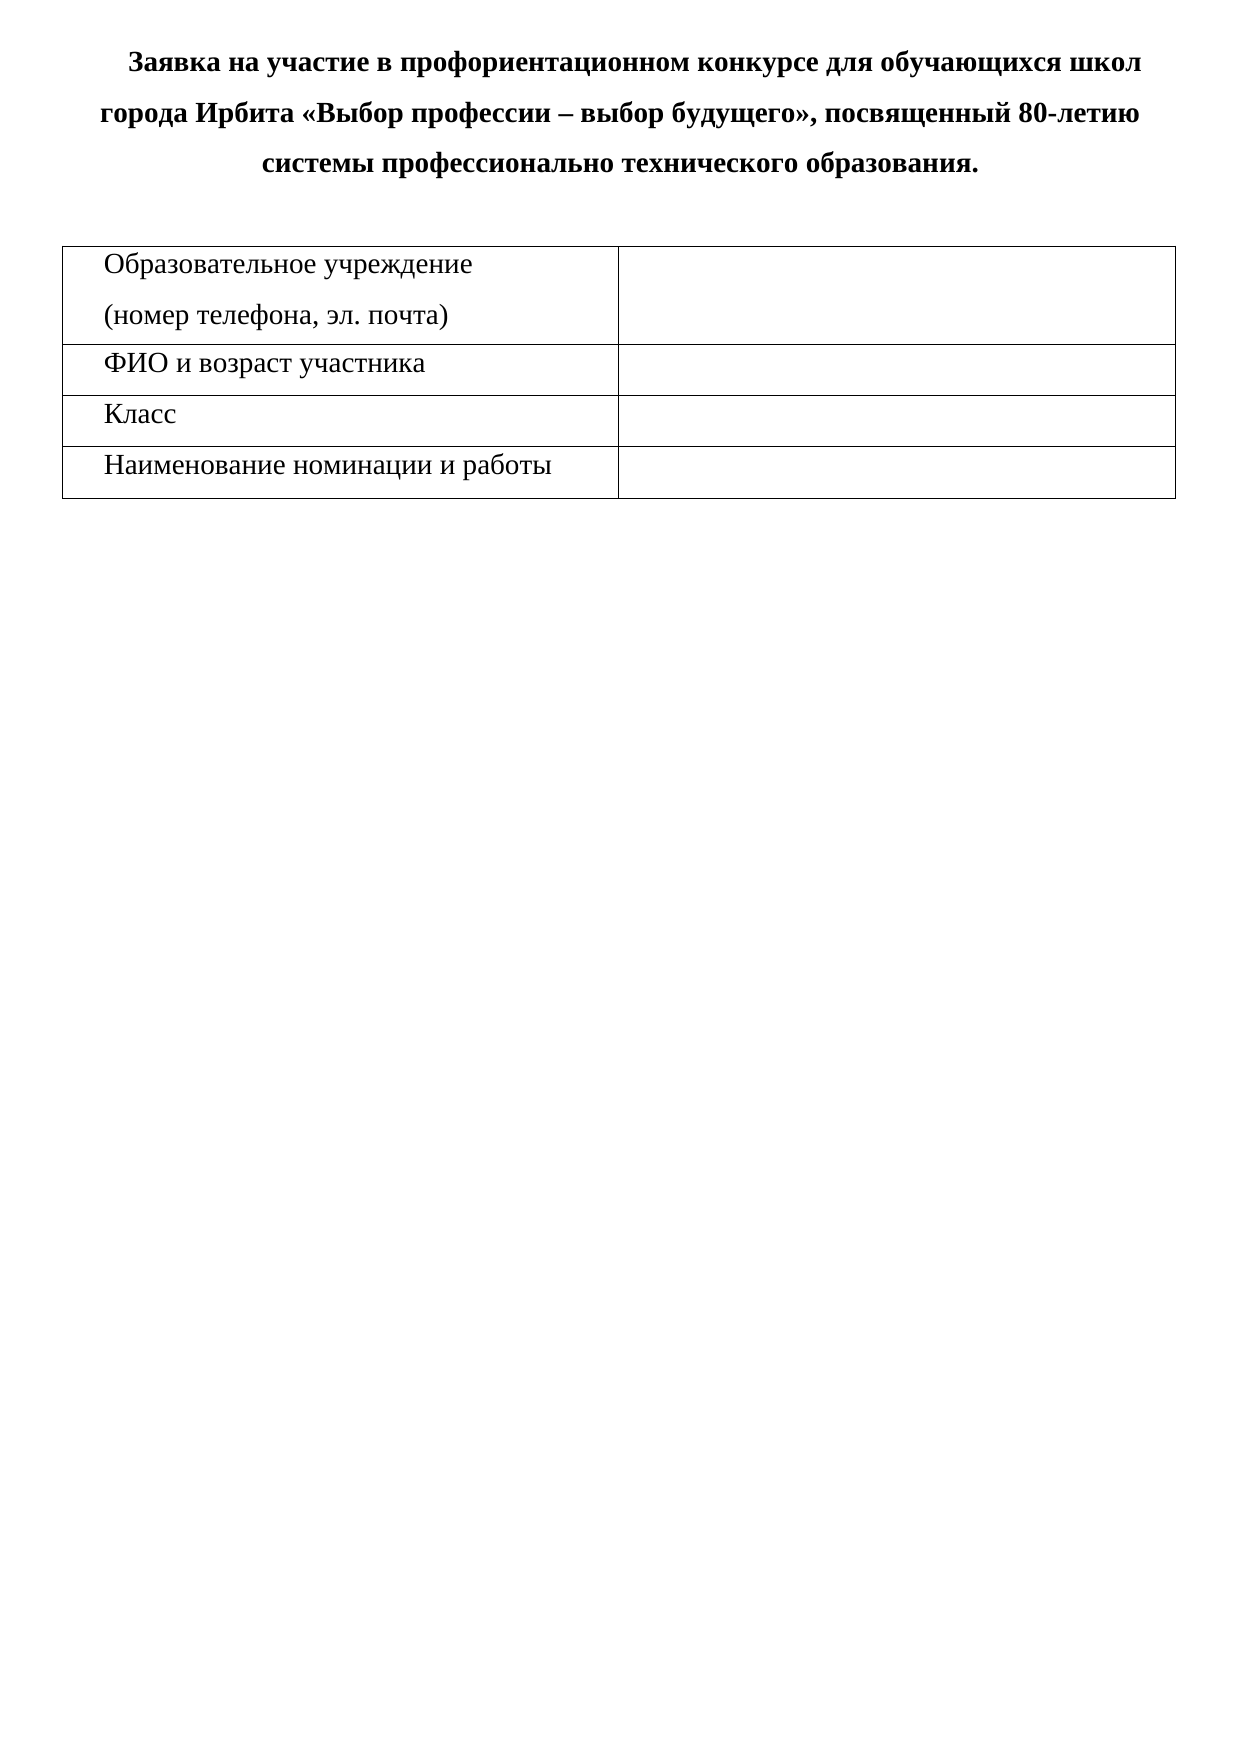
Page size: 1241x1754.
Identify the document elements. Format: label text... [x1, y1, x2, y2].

table_cell [619, 396, 1175, 446]
table_cell [619, 447, 1175, 497]
text Заявка на участие в профориентационном конкурсе для обучающихся школ города Ирбита «Выбор профессии – выбор будущего», посвященный 80-летию системы профессионально технического образования. [74, 44, 1167, 178]
table_cell Наименование номинации и работы [63, 447, 618, 497]
table_header [619, 247, 1175, 344]
table_cell [619, 345, 1175, 395]
table_header Образовательное учреждение (номер телефона, эл. почта) [63, 247, 618, 344]
table_cell Класс [63, 396, 618, 446]
table_cell ФИО и возраст участника [63, 345, 618, 395]
